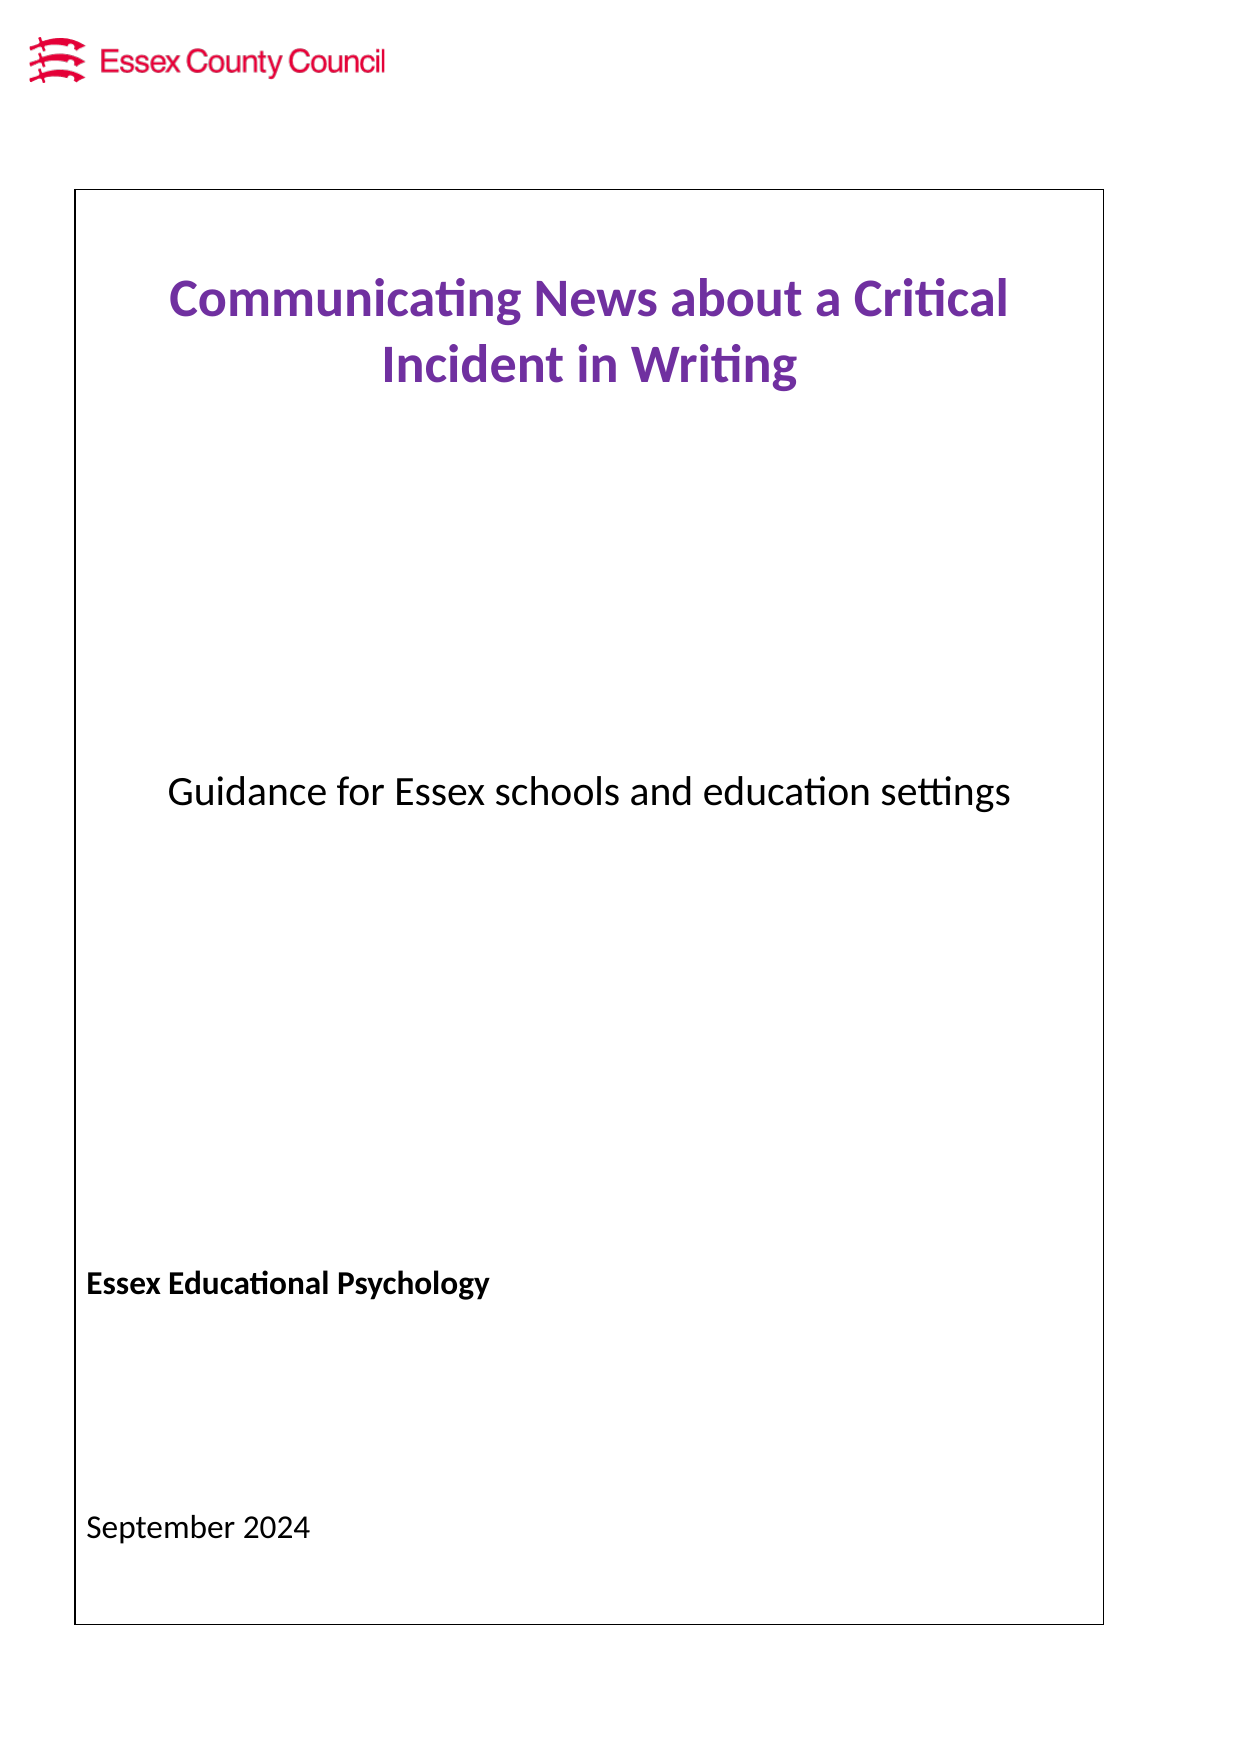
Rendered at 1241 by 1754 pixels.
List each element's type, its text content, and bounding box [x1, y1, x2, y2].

picture [29, 37, 385, 83]
table_header Communicating News about a Critical Incident in Writing Guidance for Essex schools and education settings Essex Educational Psychology September 2024 [76, 190, 1103, 1623]
